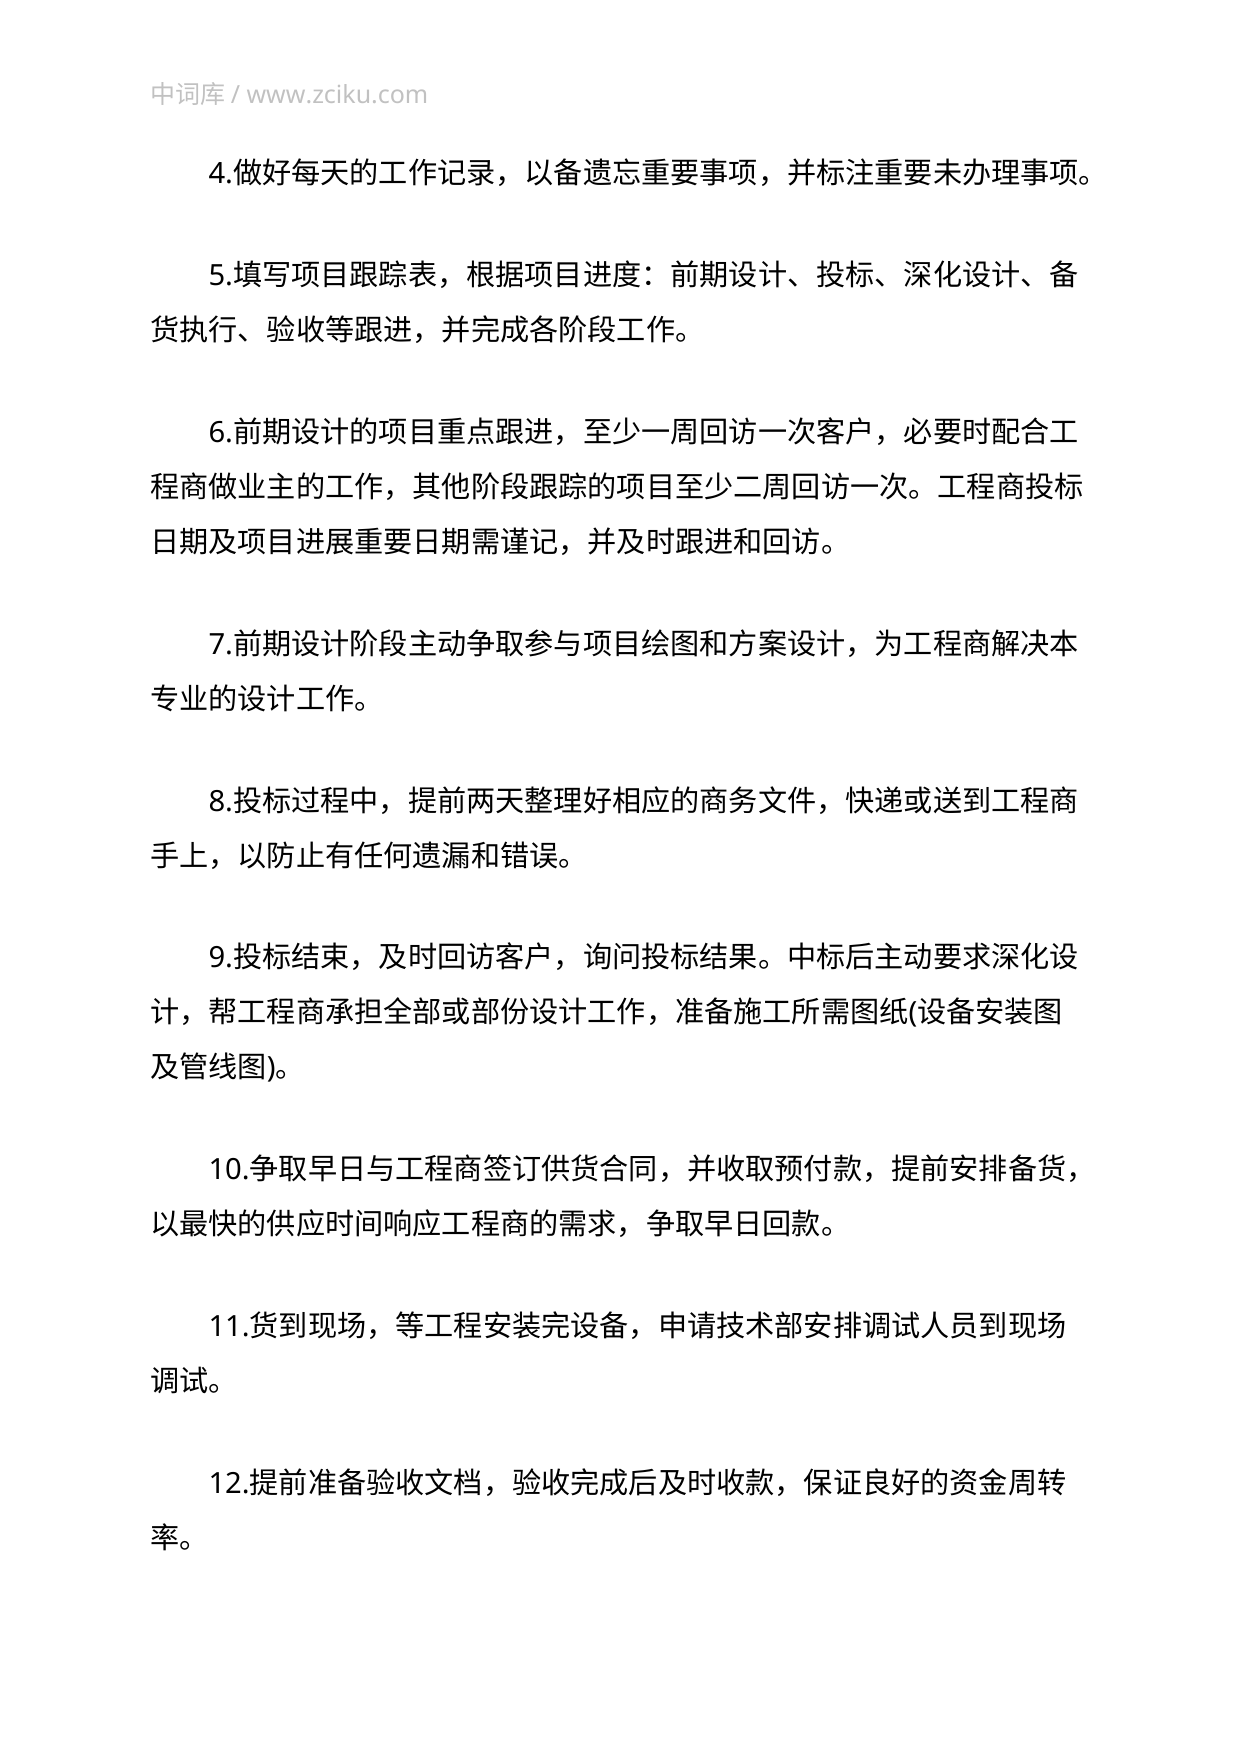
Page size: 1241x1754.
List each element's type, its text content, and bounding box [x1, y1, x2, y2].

text 11.货到现场，等工程安装完设备，申请技术部安排调试人员到现场调试。 [150, 1303, 1090, 1400]
text 7.前期设计阶段主动争取参与项目绘图和方案设计，为工程商解决本专业的设计工作。 [150, 620, 1090, 718]
text 6.前期设计的项目重点跟进，至少一周回访一次客户，必要时配合工程商做业主的工作，其他阶段跟踪的项目至少二周回访一次。工程商投标日期及项目进展重要日期需谨记，并及时跟进和回访。 [150, 409, 1090, 561]
text 10.争取早日与工程商签订供货合同，并收取预付款，提前安排备货，以最快的供应时间响应工程商的需求，争取早日回款。 [150, 1146, 1090, 1243]
text 12.提前准备验收文档，验收完成后及时收款，保证良好的资金周转率。 [150, 1459, 1090, 1557]
text 8.投标过程中，提前两天整理好相应的商务文件，快递或送到工程商手上，以防止有任何遗漏和错误。 [150, 777, 1090, 874]
text 5.填写项目跟踪表，根据项目进度：前期设计、投标、深化设计、备货执行、验收等跟进，并完成各阶段工作。 [150, 252, 1090, 349]
text 9.投标结束，及时回访客户，询问投标结果。中标后主动要求深化设计，帮工程商承担全部或部份设计工作，准备施工所需图纸(设备安装图及管线图)。 [150, 934, 1090, 1086]
text 4.做好每天的工作记录，以备遗忘重要事项，并标注重要未办理事项。 [150, 150, 1090, 192]
